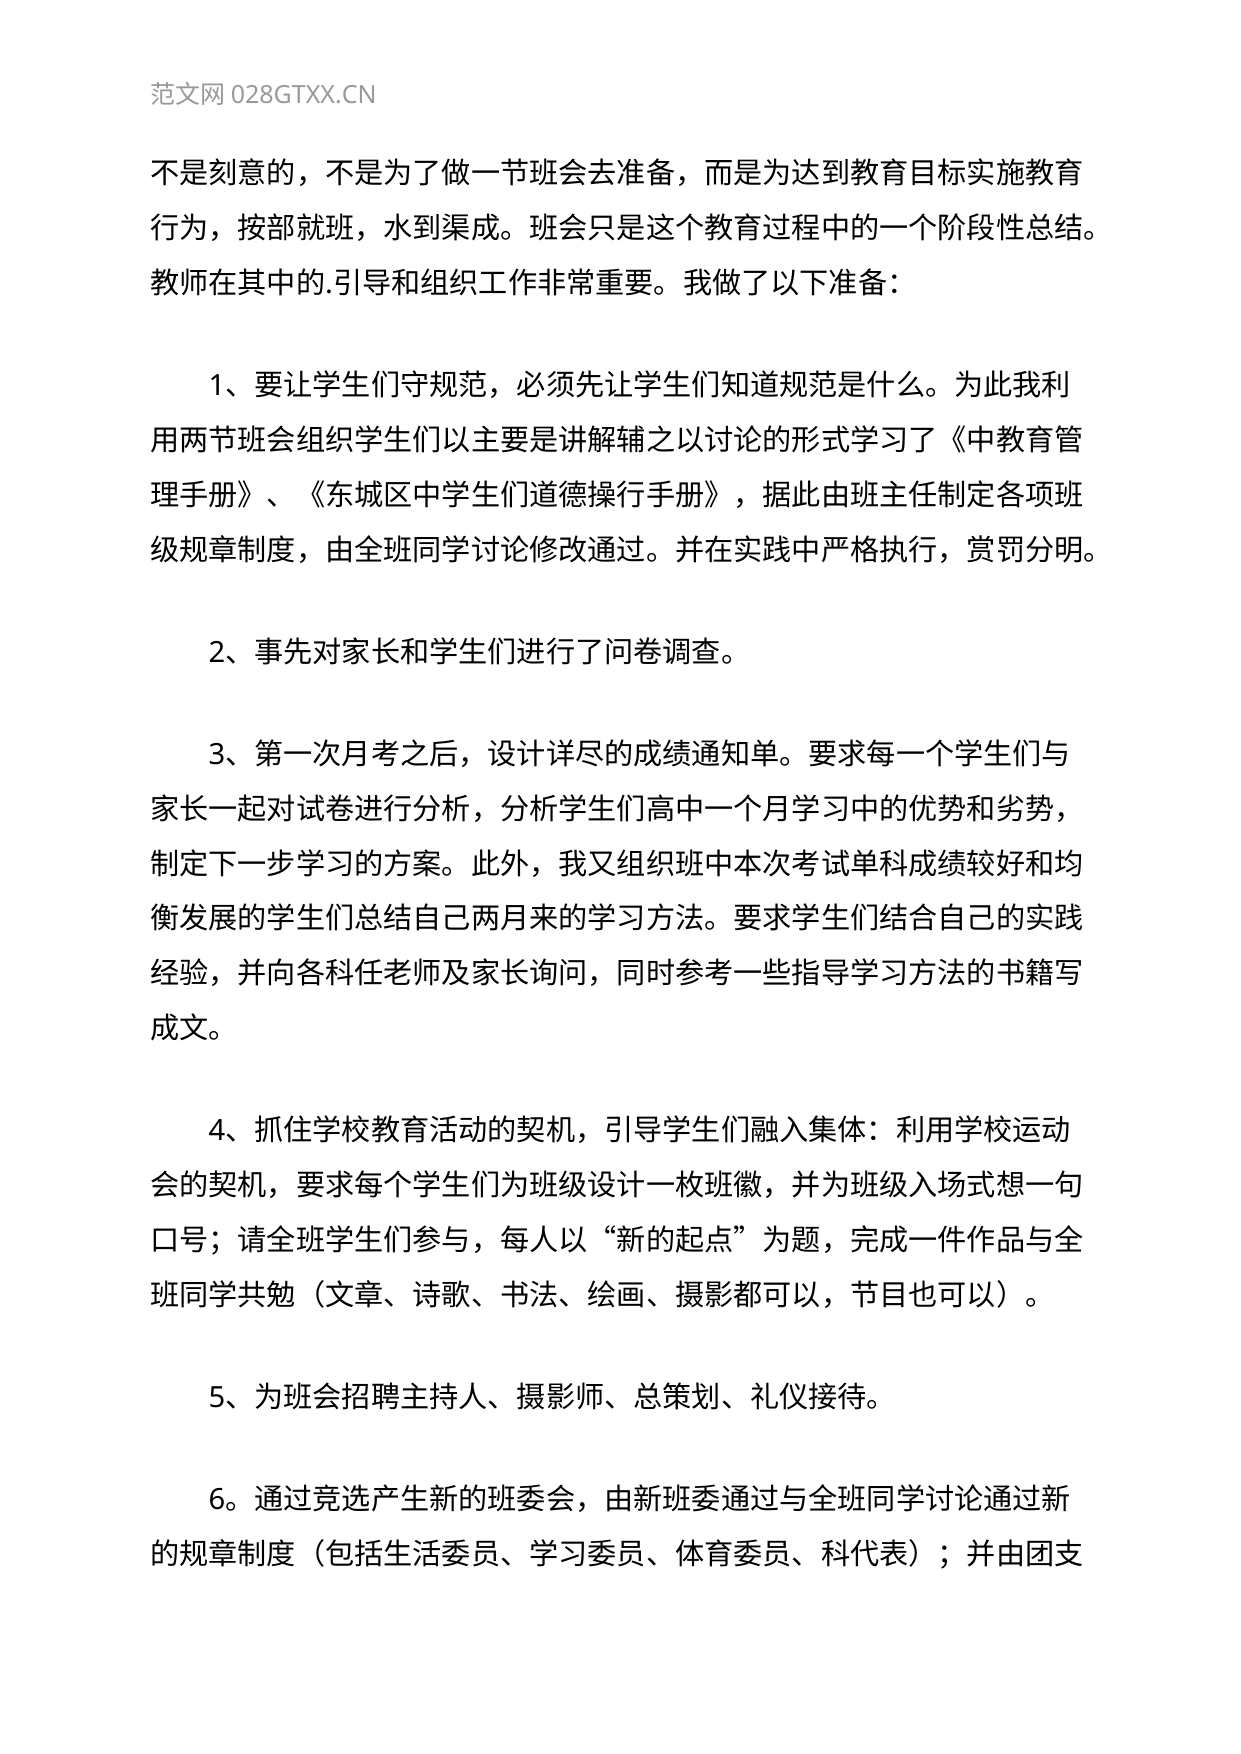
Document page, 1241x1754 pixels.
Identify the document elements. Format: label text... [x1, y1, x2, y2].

text 4、抓住学校教育活动的契机，引导学生们融入集体：利用学校运动会的契机，要求每个学生们为班级设计一枚班徽，并为班级入场式想一句口号；请全班学生们参与，每人以“新的起点”为题，完成一件作品与全班同学共勉（文章、诗歌、书法、绘画、摄影都可以，节目也可以）。 [150, 1107, 1090, 1314]
text 5、为班会招聘主持人、摄影师、总策划、礼仪接待。 [150, 1373, 1090, 1416]
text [150, 150, 1090, 302]
text 1、要让学生们守规范，必须先让学生们知道规范是什么。为此我利用两节班会组织学生们以主要是讲解辅之以讨论的形式学习了《中教育管理手册》、《东城区中学生们道德操行手册》，据此由班主任制定各项班级规章制度，由全班同学讨论修改通过。并在实践中严格执行，赏罚分明。 [150, 362, 1090, 569]
text 2、事先对家长和学生们进行了问卷调查。 [150, 628, 1090, 671]
text 3、第一次月考之后，设计详尽的成绩通知单。要求每一个学生们与家长一起对试卷进行分析，分析学生们高中一个月学习中的优势和劣势，制定下一步学习的方案。此外，我又组织班中本次考试单科成绩较好和均衡发展的学生们总结自己两月来的学习方法。要求学生们结合自己的实践经验，并向各科任老师及家长询问，同时参考一些指导学习方法的书籍写成文。 [150, 730, 1090, 1047]
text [150, 1475, 1090, 1572]
